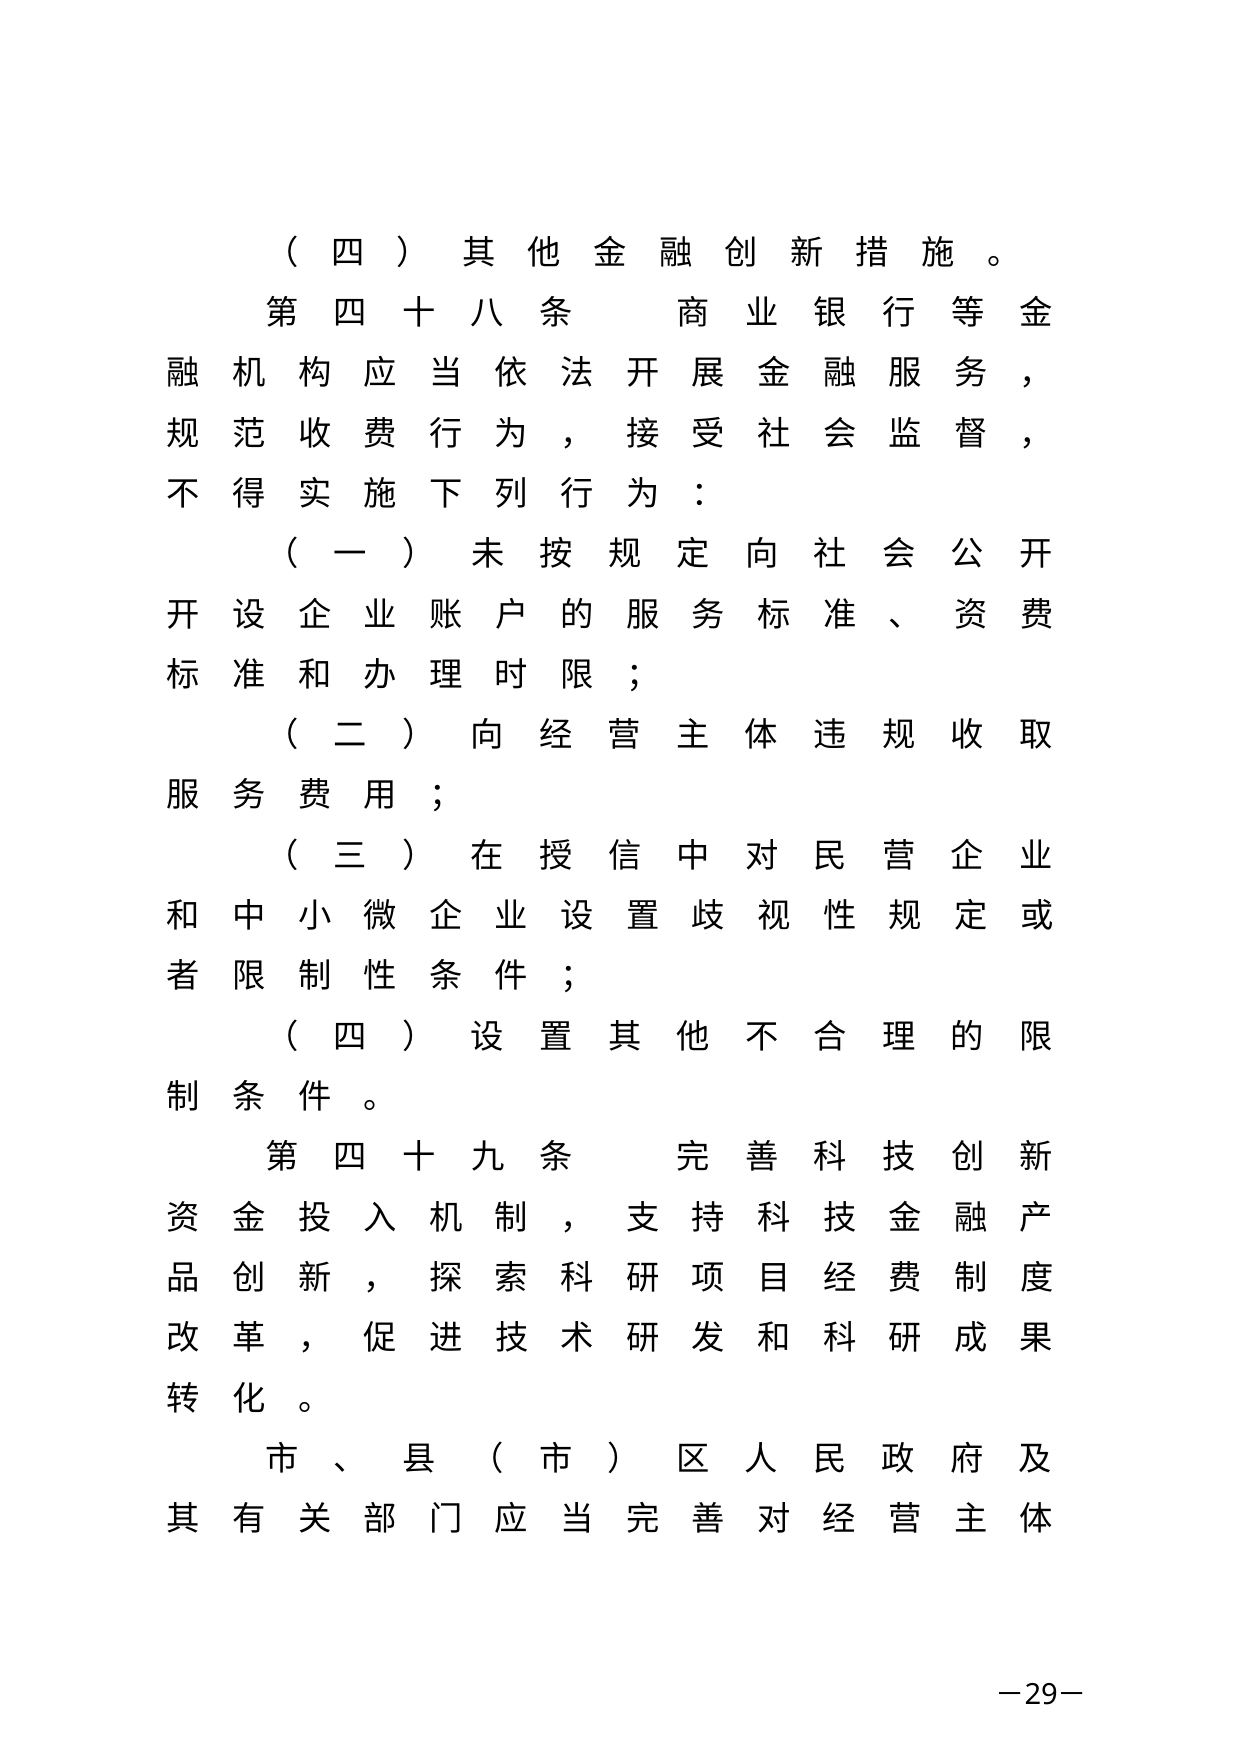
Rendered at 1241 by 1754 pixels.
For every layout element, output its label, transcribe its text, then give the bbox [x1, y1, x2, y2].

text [167, 1426, 1085, 1546]
text （四）其他金融创新措施。 [167, 219, 1085, 280]
text （四）设置其他不合理的限制条件。 [167, 1003, 1085, 1124]
text （三）在授信中对民营企业和中小微企业设置歧视性规定或者限制性条件； [167, 822, 1085, 1003]
text （二）向经营主体违规收取服务费用； [167, 702, 1085, 822]
text 第四十八条 商业银行等金融机构应当依法开展金融服务，规范收费行为，接受社会监督，不得实施下列行为： [167, 280, 1085, 521]
text 第四十九条 完善科技创新资金投入机制，支持科技金融产品创新，探索科研项目经费制度改革，促进技术研发和科研成果转化。 [167, 1124, 1085, 1426]
text （一）未按规定向社会公开开设企业账户的服务标准、资费标准和办理时限； [167, 521, 1085, 702]
